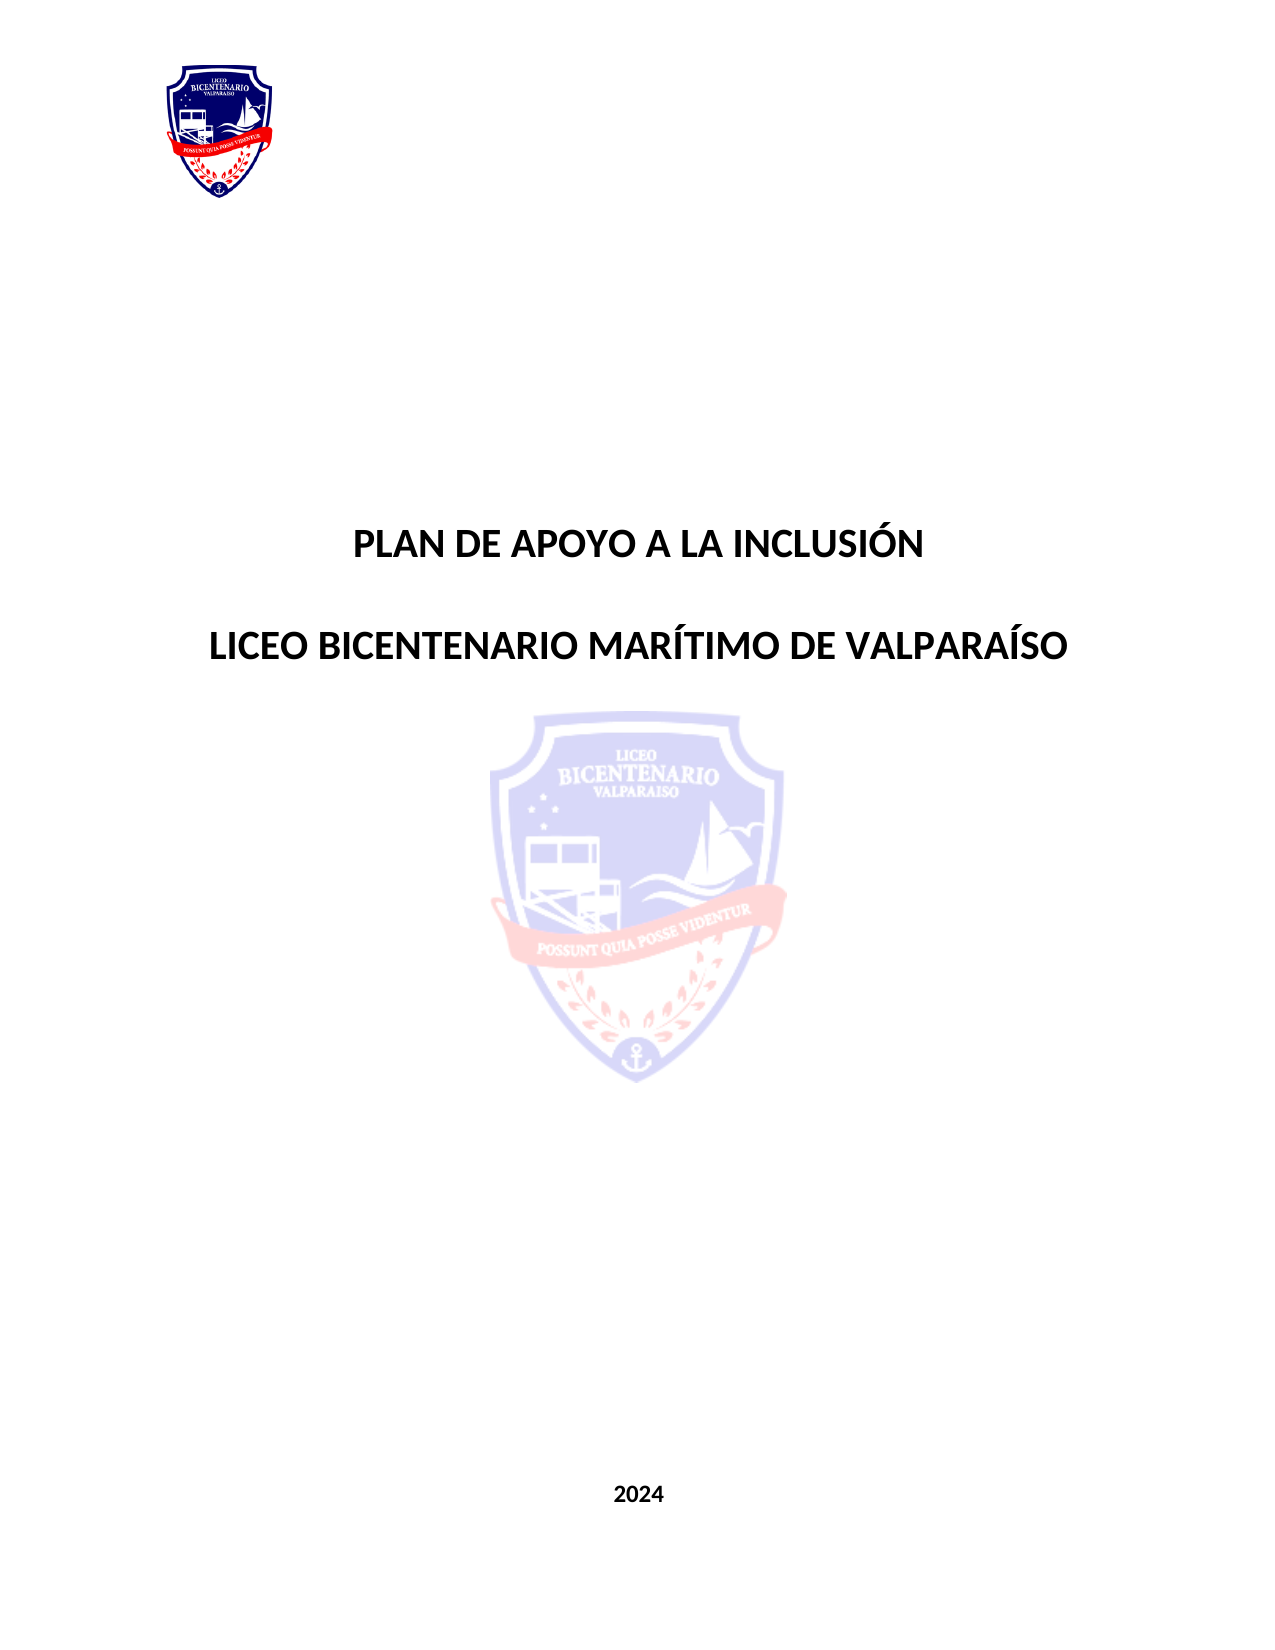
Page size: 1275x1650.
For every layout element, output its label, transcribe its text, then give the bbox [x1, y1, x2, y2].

picture [166, 65, 273, 198]
text PLAN DE APOYO A LA INCLUSIÓN [167, 517, 1110, 568]
text 2024 [167, 1478, 1110, 1508]
text LICEO BICENTENARIO MARÍTIMO DE VALPARAÍSO [167, 619, 1110, 669]
